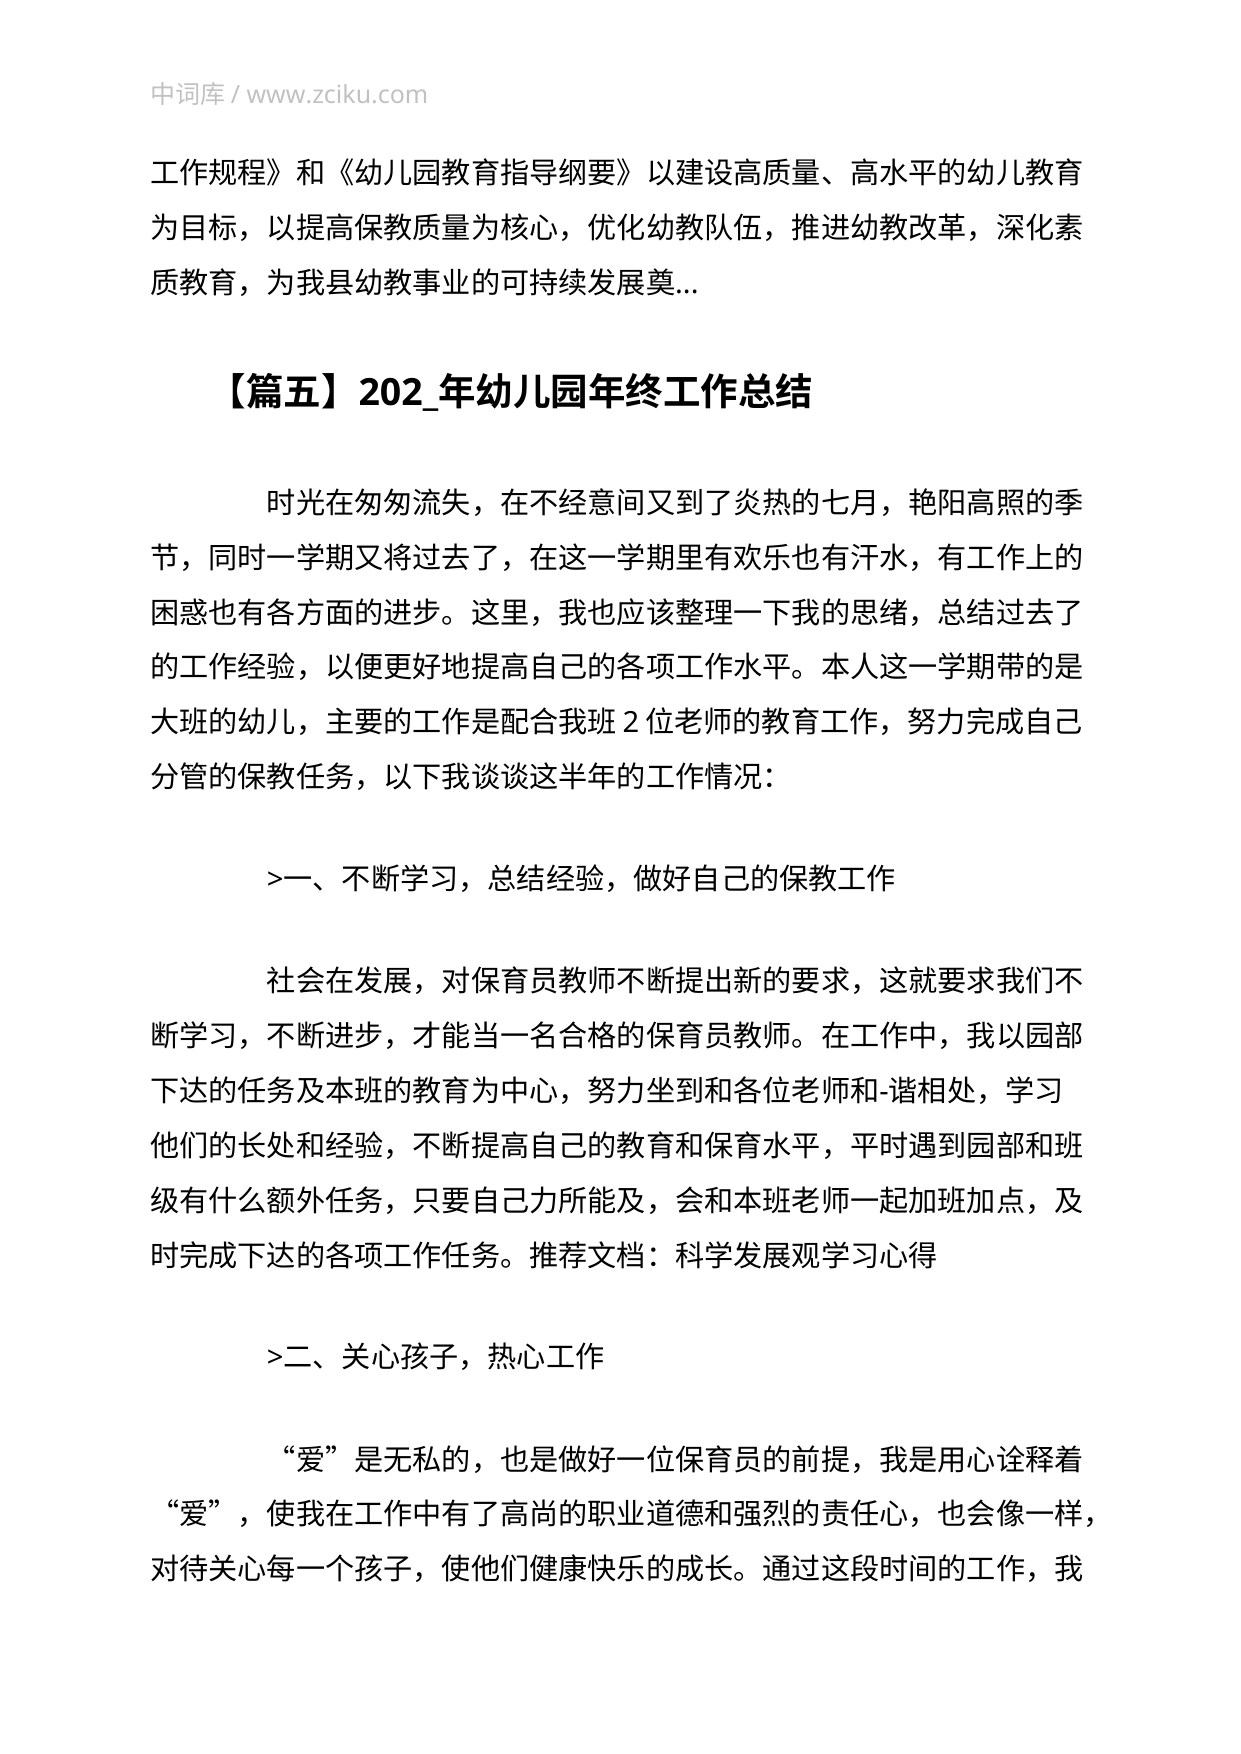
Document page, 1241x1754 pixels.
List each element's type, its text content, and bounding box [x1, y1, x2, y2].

text 【篇五】202_年幼儿园年终工作总结 [150, 362, 1090, 416]
text 社会在发展，对保育员教师不断提出新的要求，这就要求我们不断学习，不断进步，才能当一名合格的保育员教师。在工作中，我以园部下达的任务及本班的教育为中心，努力坐到和各位老师和-谐相处，学习他们的长处和经验，不断提高自己的教育和保育水平，平时遇到园部和班级有什么额外任务，只要自己力所能及，会和本班老师一起加班加点，及时完成下达的各项工作任务。推荐文档：科学发展观学习心得 [150, 958, 1090, 1274]
text >二、关心孩子，热心工作 [150, 1334, 1090, 1376]
text >一、不断学习，总结经验，做好自己的保教工作 [150, 856, 1090, 898]
text 时光在匆匆流失，在不经意间又到了炎热的七月，艳阳高照的季节，同时一学期又将过去了，在这一学期里有欢乐也有汗水，有工作上的困惑也有各方面的进步。这里，我也应该整理一下我的思绪，总结过去了的工作经验，以便更好地提高自己的各项工作水平。本人这一学期带的是大班的幼儿，主要的工作是配合我班2位老师的教育工作，努力完成自己分管的保教任务，以下我谈谈这半年的工作情况： [150, 479, 1090, 796]
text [150, 1436, 1090, 1588]
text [150, 150, 1090, 302]
